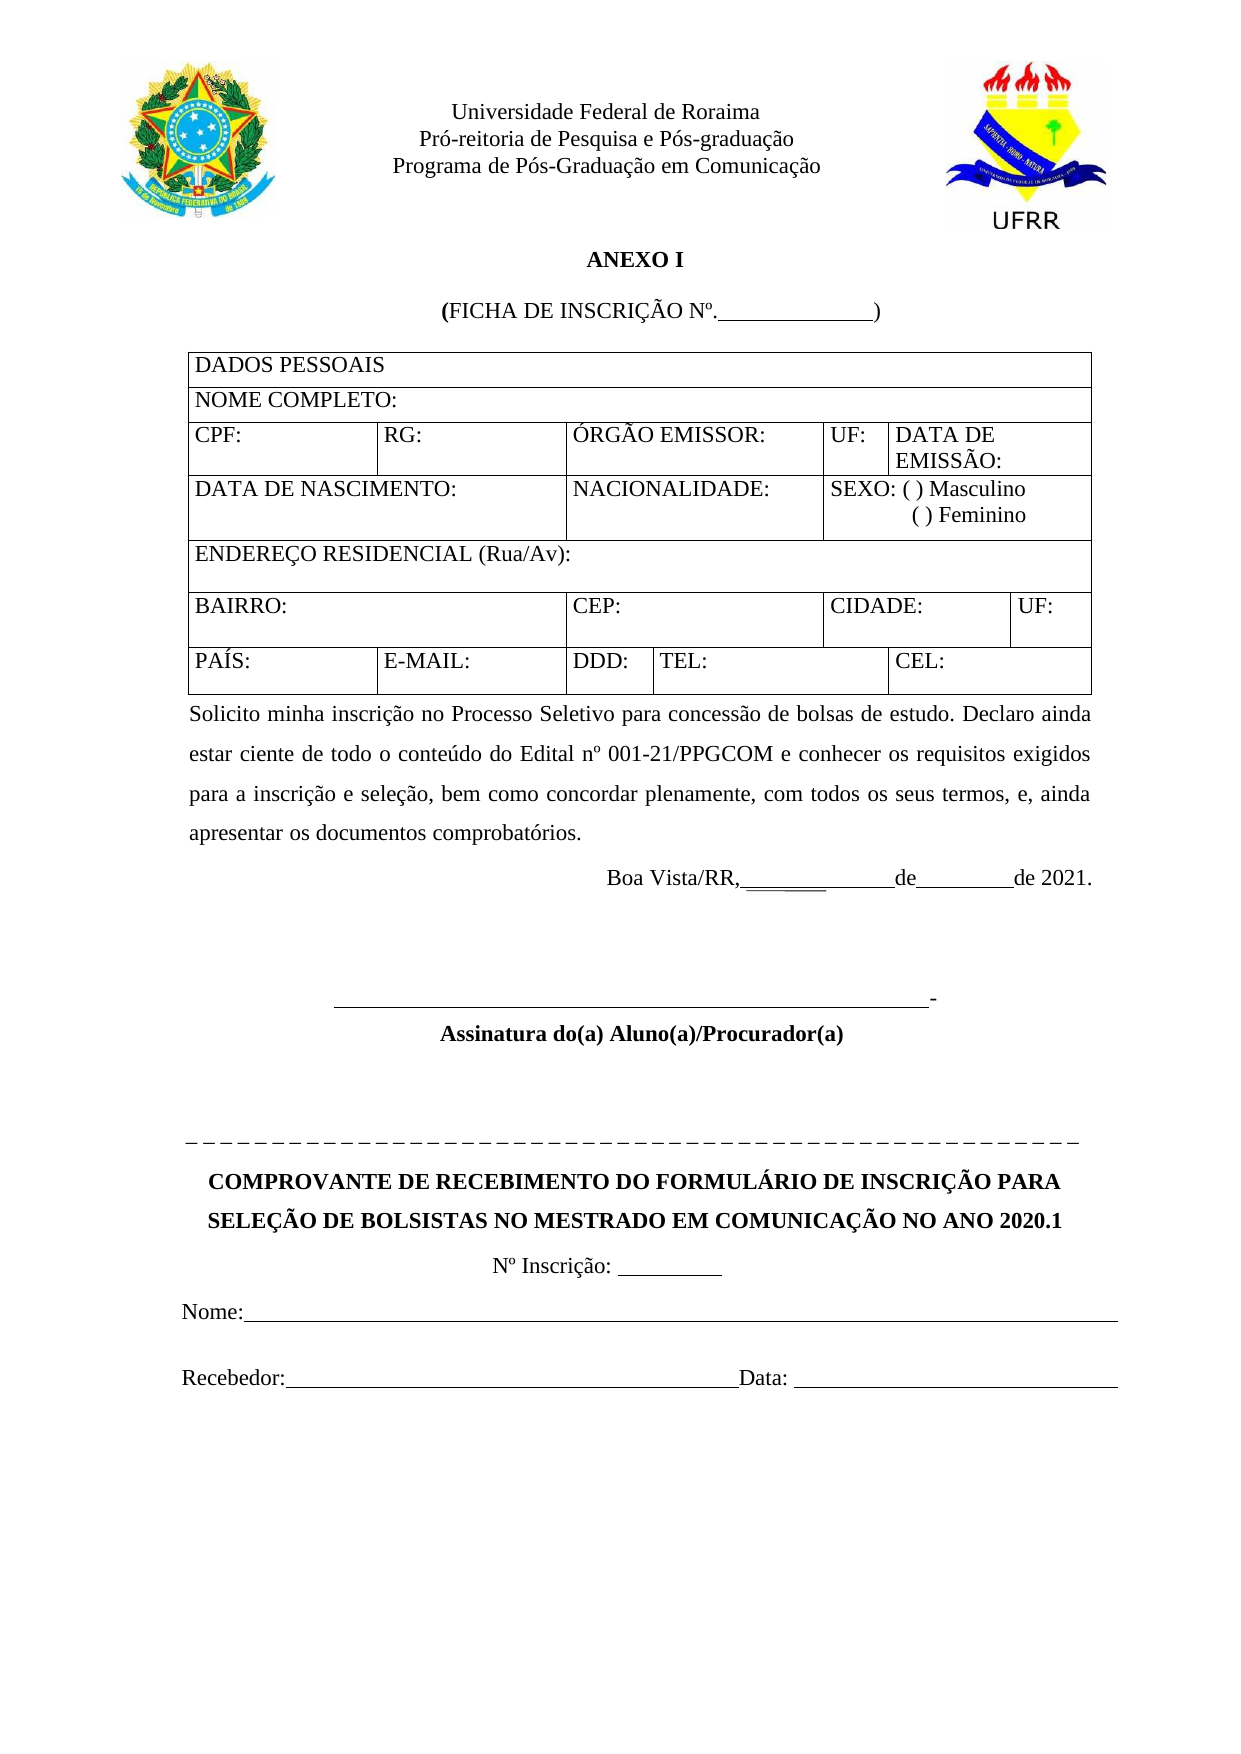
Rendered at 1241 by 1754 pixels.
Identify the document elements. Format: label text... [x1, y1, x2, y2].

table_cell ÓRGÃO EMISSOR: [567, 423, 823, 475]
table_cell UF: [1011, 593, 1091, 647]
table_cell CEL: [889, 648, 1091, 694]
text Recebedor: Data: [181, 1364, 1194, 1390]
table_cell RG: [378, 423, 566, 475]
text _ _ _ _ _ _ _ _ _ _ _ _ _ _ _ _ _ _ _ _ _ _ _ _ _ _ _ _ _ _ _ _ _ _ _ _ _ _ _ _ _ _ _ _ _ _ _ _ _ _ _ _ [164, 1120, 1099, 1147]
table_cell BAIRRO: [189, 593, 566, 647]
picture [121, 61, 276, 218]
subtitle Assinatura do(a) Aluno(a)/Procurador(a) [440, 1020, 1194, 1047]
picture [945, 61, 1107, 229]
text Nº Inscrição: [492, 1252, 1194, 1278]
table_cell ENDEREÇO RESIDENCIAL (Rua/Av): [189, 541, 1091, 592]
text Boa Vista/RR, de de 2021. [606, 864, 1194, 890]
table_cell NACIONALIDADE: [567, 476, 823, 540]
table_cell CIDADE: [824, 593, 1010, 647]
table_cell DATA DE EMISSÃO: [889, 423, 1091, 475]
text ANEXO I [164, 246, 1106, 272]
table_cell NOME COMPLETO: [189, 388, 1091, 422]
table_cell UF: [824, 423, 888, 475]
table_cell E-MAIL: [378, 648, 566, 694]
subtitle COMPROVANTE DE RECEBIMENTO DO FORMULÁRIO DE INSCRIÇÃO PARA SELEÇÃO DE BOLSISTAS NO MESTRADO EM COMUNICAÇÃO NO ANO 2020.1 [207, 1168, 1064, 1234]
text (FICHA DE INSCRIÇÃO Nº. ) [164, 297, 1157, 323]
table_cell CPF: [189, 423, 377, 475]
table_cell DDD: [567, 648, 653, 694]
table_header DADOS PESSOAIS [189, 353, 1091, 387]
table_cell CEP: [567, 593, 823, 647]
table_cell PAÍS: [189, 648, 377, 694]
text Solicito minha inscrição no Processo Seletivo para concessão de bolsas de estudo. Declaro ainda estar ciente de todo o conteúdo do Edital nº 001-21/PPGCOM e conhecer os requisitos exigidos para a inscrição e seleção, bem como concordar plenamente, com todos os seus termos, e, ainda apresentar os documentos comprobatórios. [189, 700, 1093, 846]
table_cell SEXO: ( ) Masculino ( ) Feminino [824, 476, 1091, 540]
text - [164, 984, 1106, 1010]
table_cell DATA DE NASCIMENTO: [189, 476, 566, 540]
table_cell TEL: [654, 648, 888, 694]
text Nome: [181, 1298, 1194, 1324]
